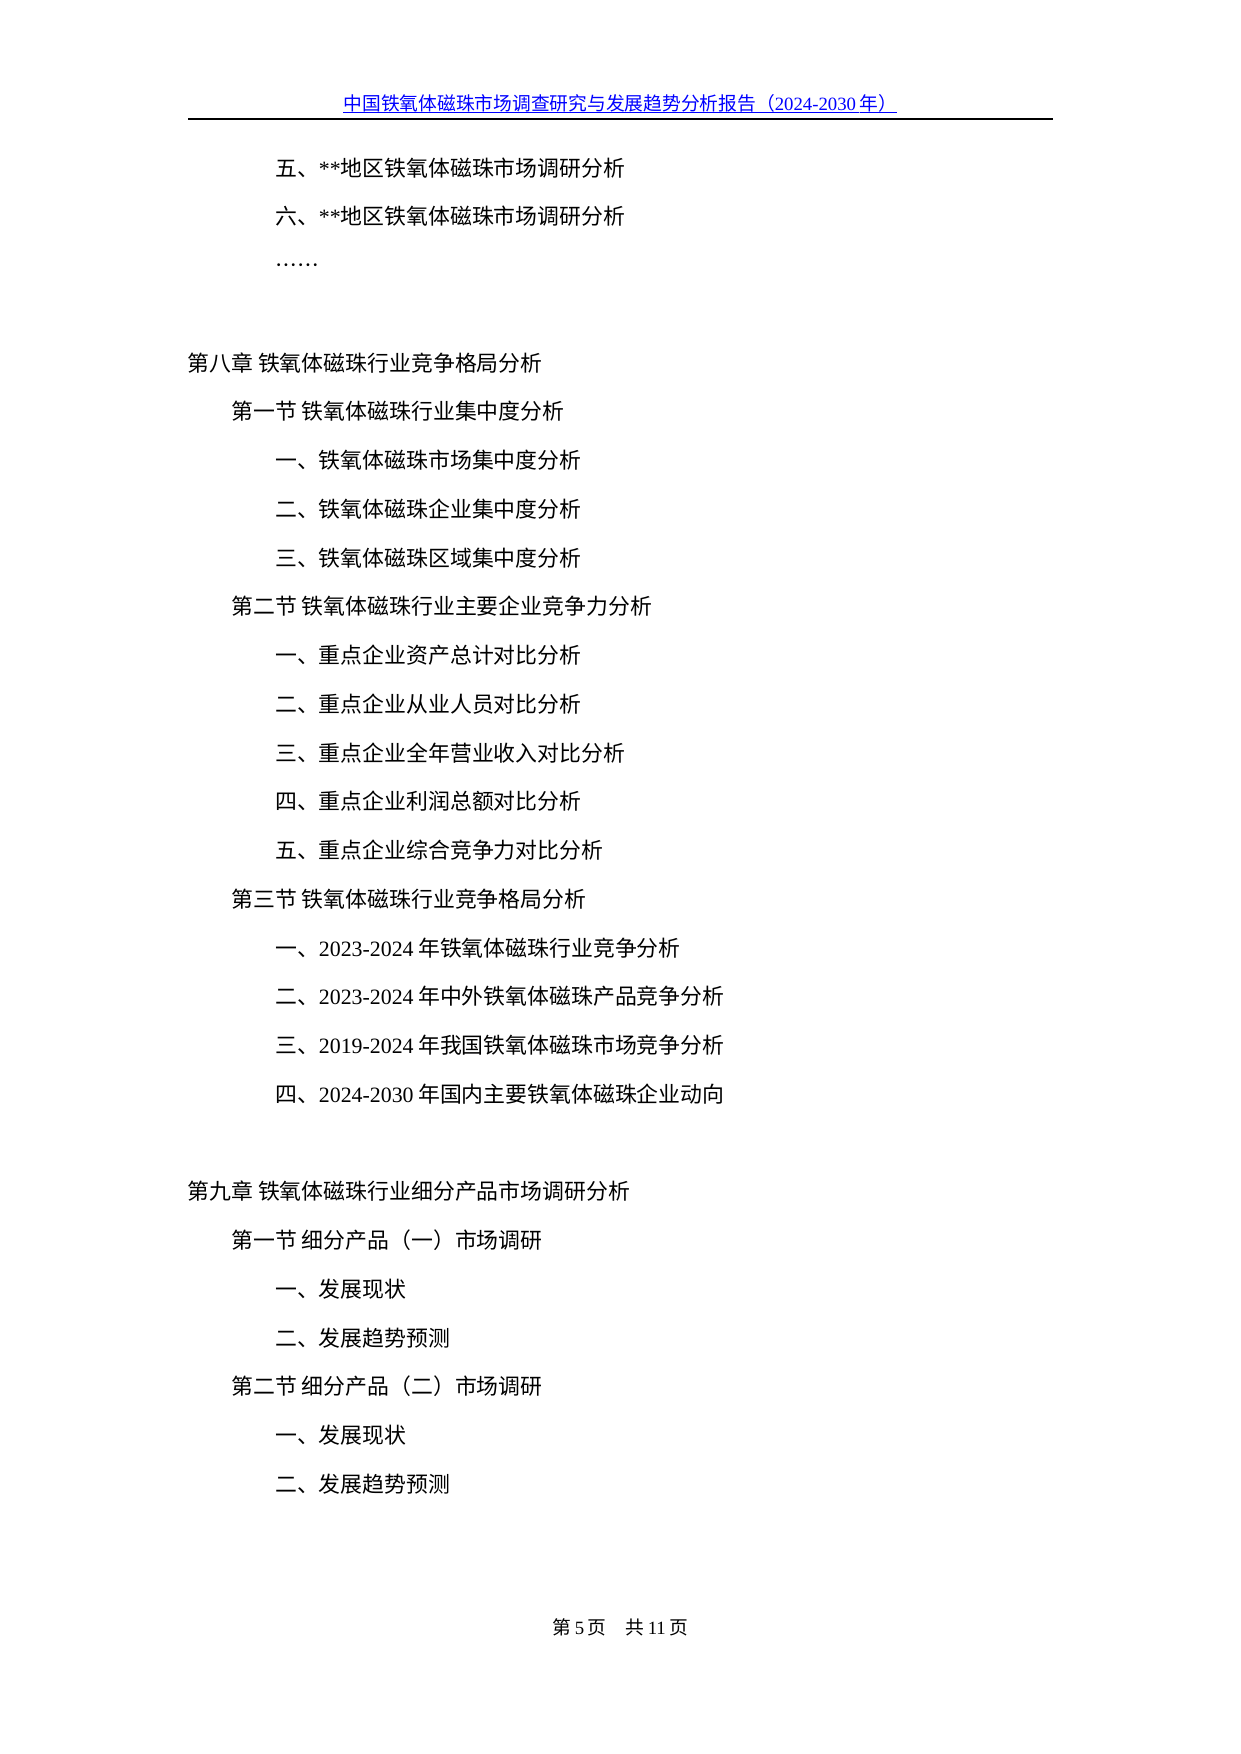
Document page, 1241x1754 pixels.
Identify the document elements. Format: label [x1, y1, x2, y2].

text [187, 150, 1053, 1499]
